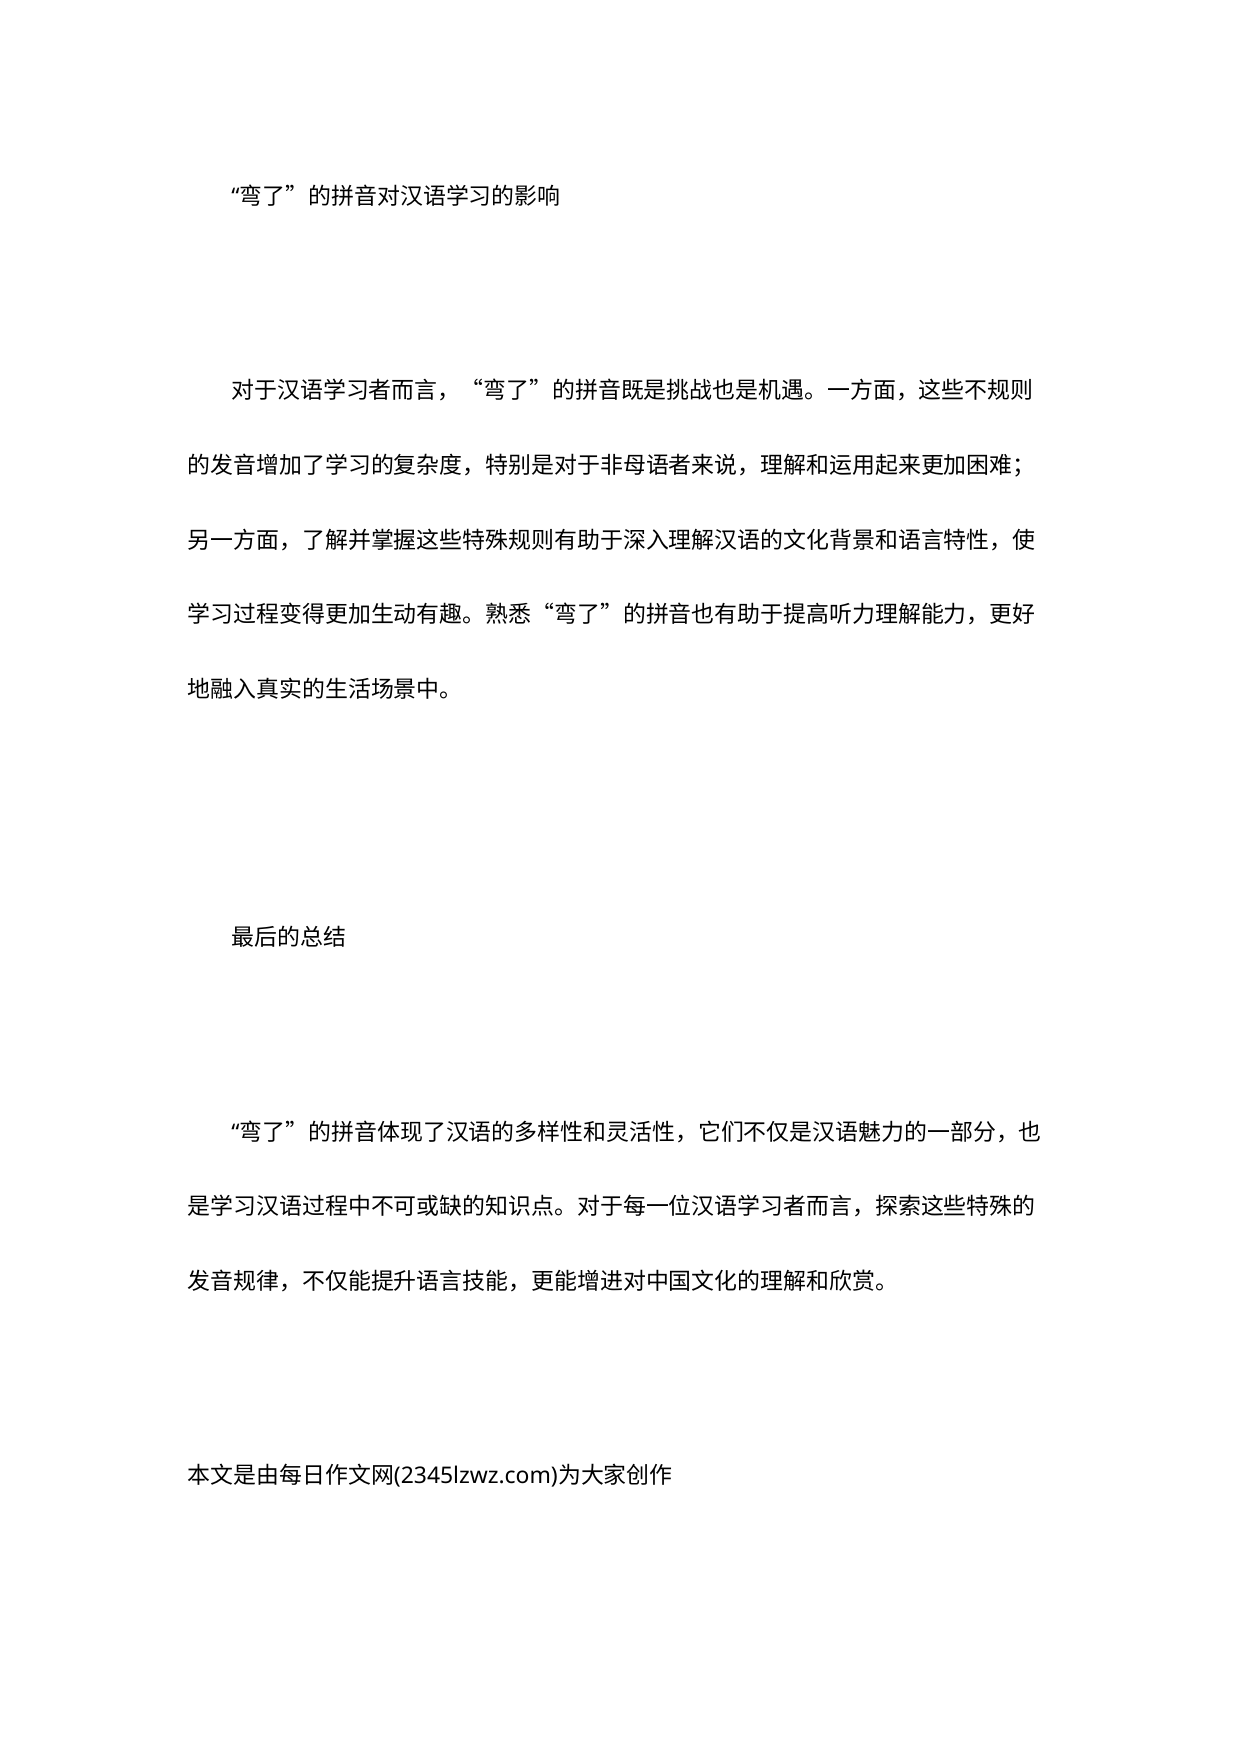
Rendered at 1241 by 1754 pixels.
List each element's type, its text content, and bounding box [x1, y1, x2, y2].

text “弯了”的拼音体现了汉语的多样性和灵活性，它们不仅是汉语魅力的一部分，也是学习汉语过程中不可或缺的知识点。对于每一位汉语学习者而言，探索这些特殊的发音规律，不仅能提升语言技能，更能增进对中国文化的理解和欣赏。 [187, 1098, 1053, 1312]
text 本文是由每日作文网(2345lzwz.com)为大家创作 [187, 1441, 1053, 1506]
text 对于汉语学习者而言，“弯了”的拼音既是挑战也是机遇。一方面，这些不规则的发音增加了学习的复杂度，特别是对于非母语者来说，理解和运用起来更加困难；另一方面，了解并掌握这些特殊规则有助于深入理解汉语的文化背景和语言特性，使学习过程变得更加生动有趣。熟悉“弯了”的拼音也有助于提高听力理解能力，更好地融入真实的生活场景中。 [187, 356, 1053, 720]
text “弯了”的拼音对汉语学习的影响 [187, 162, 1053, 227]
text 最后的总结 [187, 903, 1053, 968]
